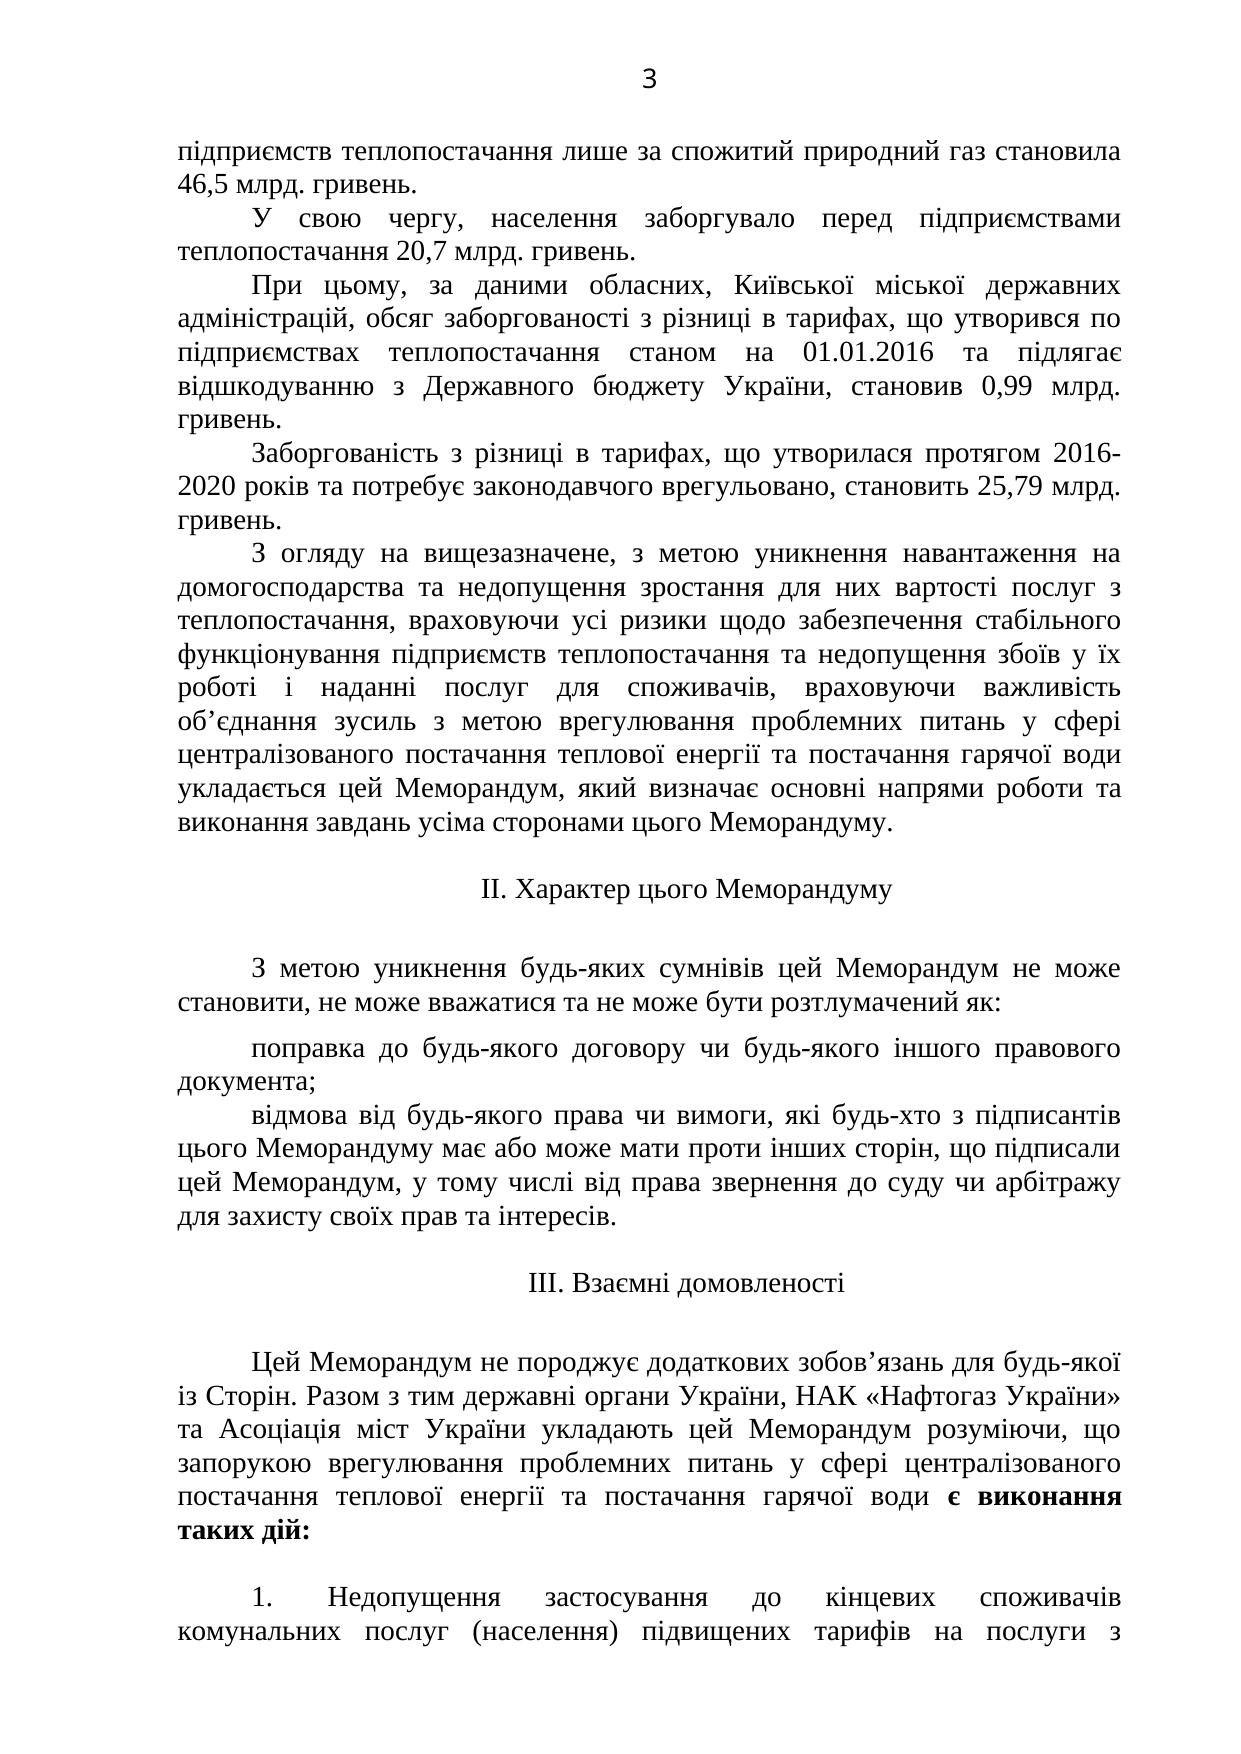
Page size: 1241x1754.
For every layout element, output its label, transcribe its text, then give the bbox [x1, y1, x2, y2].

text При цьому, за даними обласних, Київської міської державних адміністрацій, обсяг заборгованості з різниці в тарифах, що утворився по підприємствах теплопостачання станом на 01.01.2016 та підлягає відшкодуванню з Державного бюджету України, становив 0,99 млрд. гривень. [177, 267, 1122, 435]
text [177, 133, 1122, 200]
text Заборгованість з різниці в тарифах, що утворилася протягом 2016-2020 років та потребує законодавчого врегульовано, становить 25,79 млрд. гривень. [177, 435, 1122, 535]
text ІІІ. Взаємні домовленості [177, 1265, 1122, 1298]
text поправка до будь-якого договору чи будь-якого іншого правового документа; [177, 1030, 1122, 1097]
text відмова від будь-якого права чи вимоги, які будь-хто з підписантів цього Меморандуму має або може мати проти інших сторін, що підписали цей Меморандум, у тому числі від права звернення до суду чи арбітражу для захисту своїх прав та інтересів. [177, 1097, 1122, 1231]
text У свою чергу, населення заборгувало перед підприємствами теплопостачання 20,7 млрд. гривень. [177, 200, 1122, 267]
text З огляду на вищезазначене, з метою уникнення навантаження на домогосподарства та недопущення зростання для них вартості послуг з теплопостачання, враховуючи усі ризики щодо забезпечення стабільного функціонування підприємств теплопостачання та недопущення збоїв у їх роботі і наданні послуг для споживачів, враховуючи важливість об’єднання зусиль з метою врегулювання проблемних питань у сфері централізованого постачання теплової енергії та постачання гарячої води укладається цей Меморандум, який визначає основні напрями роботи та виконання завдань усіма сторонами цього Меморандуму. [177, 535, 1122, 837]
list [177, 1579, 1122, 1646]
text Цей Меморандум не породжує додаткових зобов’язань для будь-якої із Сторін. Разом з тим державні органи України, НАК «Нафтогаз України» та Асоціація міст України укладають цей Меморандум розуміючи, що запорукою врегулювання проблемних питань у сфері централізованого постачання теплової енергії та постачання гарячої води є виконання таких дій: [177, 1344, 1122, 1546]
text ІІ. Характер цього Меморандуму [177, 871, 1122, 904]
text З метою уникнення будь-яких сумнівів цей Меморандум не може становити, не може вважатися та не може бути розтлумачений як: [177, 950, 1122, 1017]
